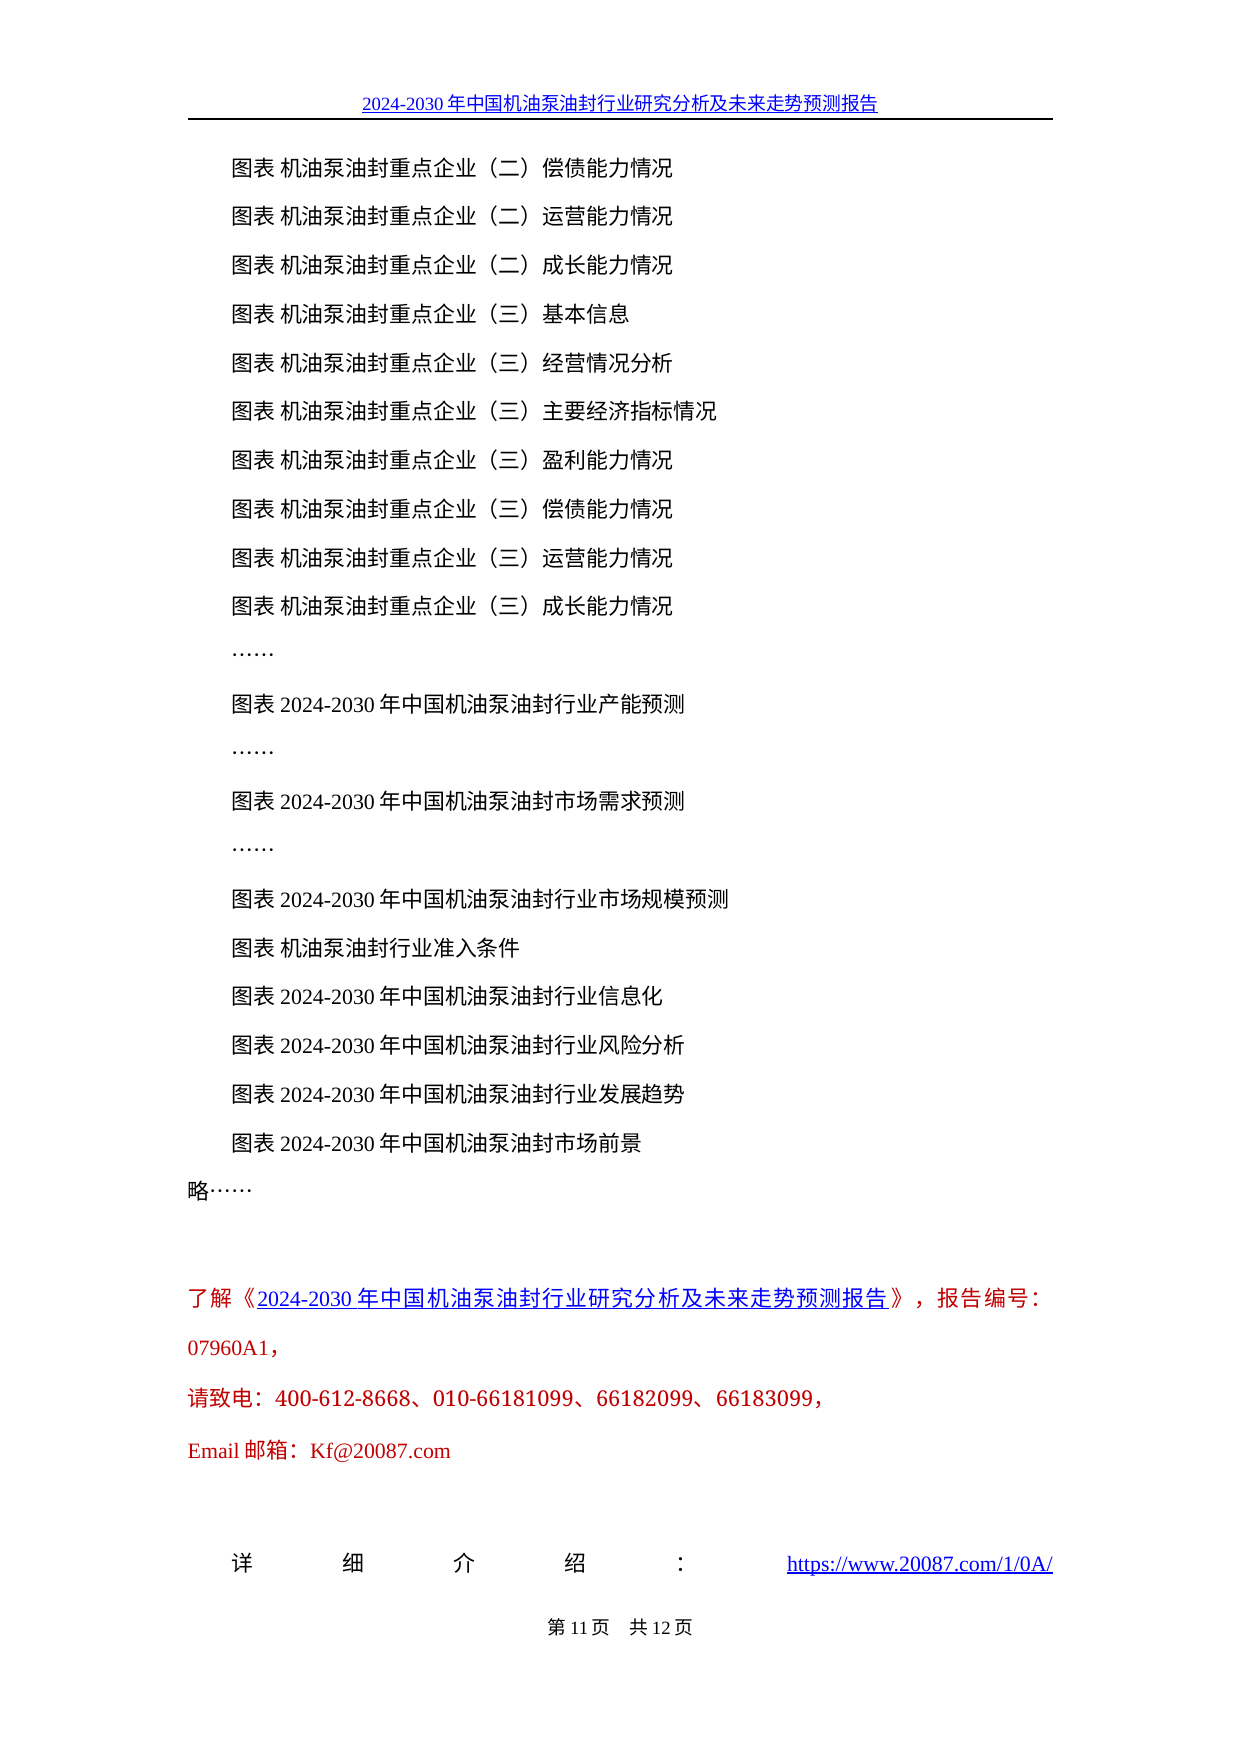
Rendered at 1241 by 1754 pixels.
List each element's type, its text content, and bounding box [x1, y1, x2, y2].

text 了解《2024-2030年中国机油泵油封行业研究分析及未来走势预测报告》，报告编号：07960A1， [187, 1280, 1053, 1362]
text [187, 1545, 1053, 1578]
text Email邮箱：Kf@20087.com [187, 1432, 1053, 1465]
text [187, 150, 1053, 1206]
text 请致电：400-612-8668、010-66181099、66182099、66183099， [187, 1381, 1053, 1413]
